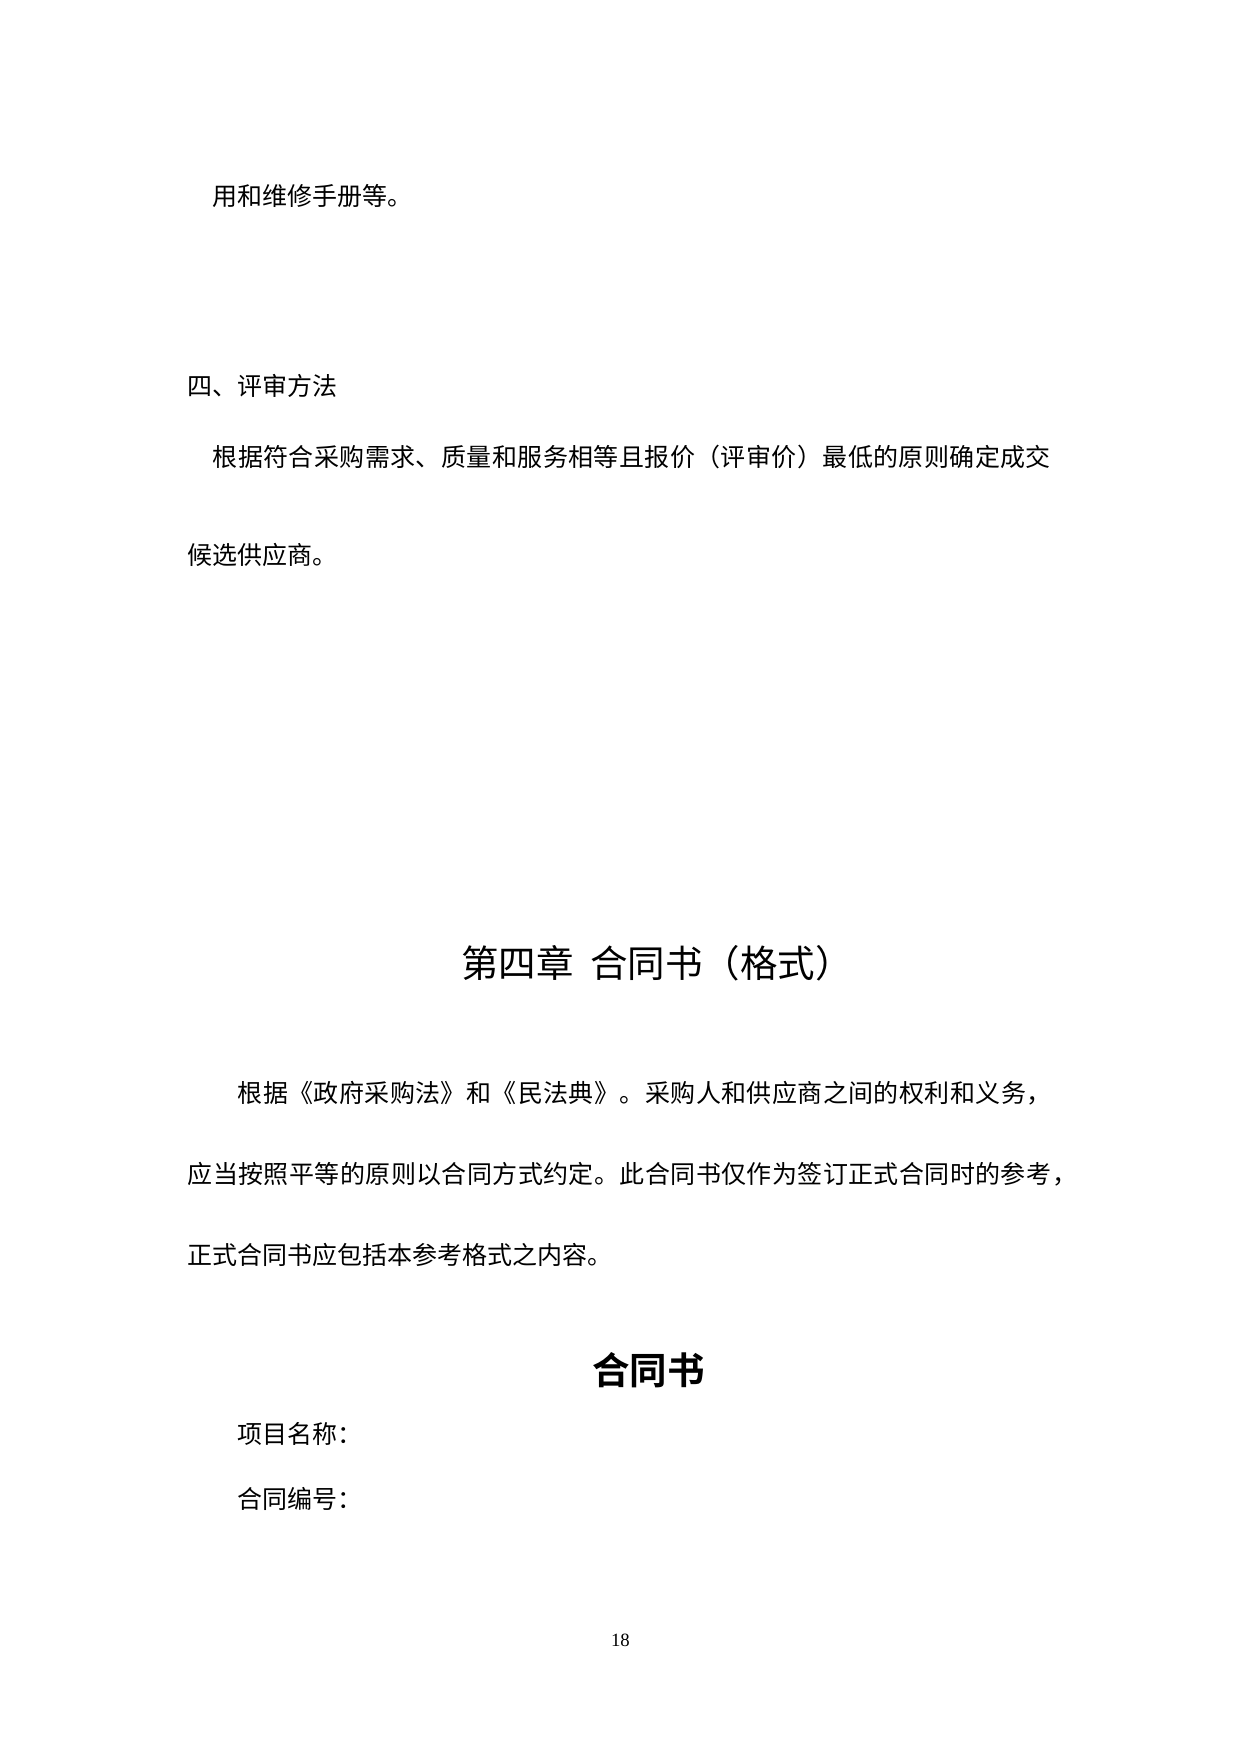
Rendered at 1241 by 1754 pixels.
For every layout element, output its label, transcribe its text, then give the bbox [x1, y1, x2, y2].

text 四、评审方法 [187, 352, 1053, 417]
text 根据符合采购需求、质量和服务相等且报价（评审价）最低的原则确定成交候选供应商。 [187, 423, 1053, 586]
text 根据《政府采购法》和《民法典》。采购人和供应商之间的权利和义务，应当按照平等的原则以合同方式约定。此合同书仅作为签订正式合同时的参考，正式合同书应包括本参考格式之内容。 [187, 1059, 1053, 1286]
text 合同编号： [187, 1465, 1053, 1530]
text 第四章 合同书（格式） [187, 929, 1053, 994]
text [187, 162, 1053, 227]
text 项目名称： [187, 1400, 1053, 1465]
text 合同书 [187, 1335, 1053, 1400]
